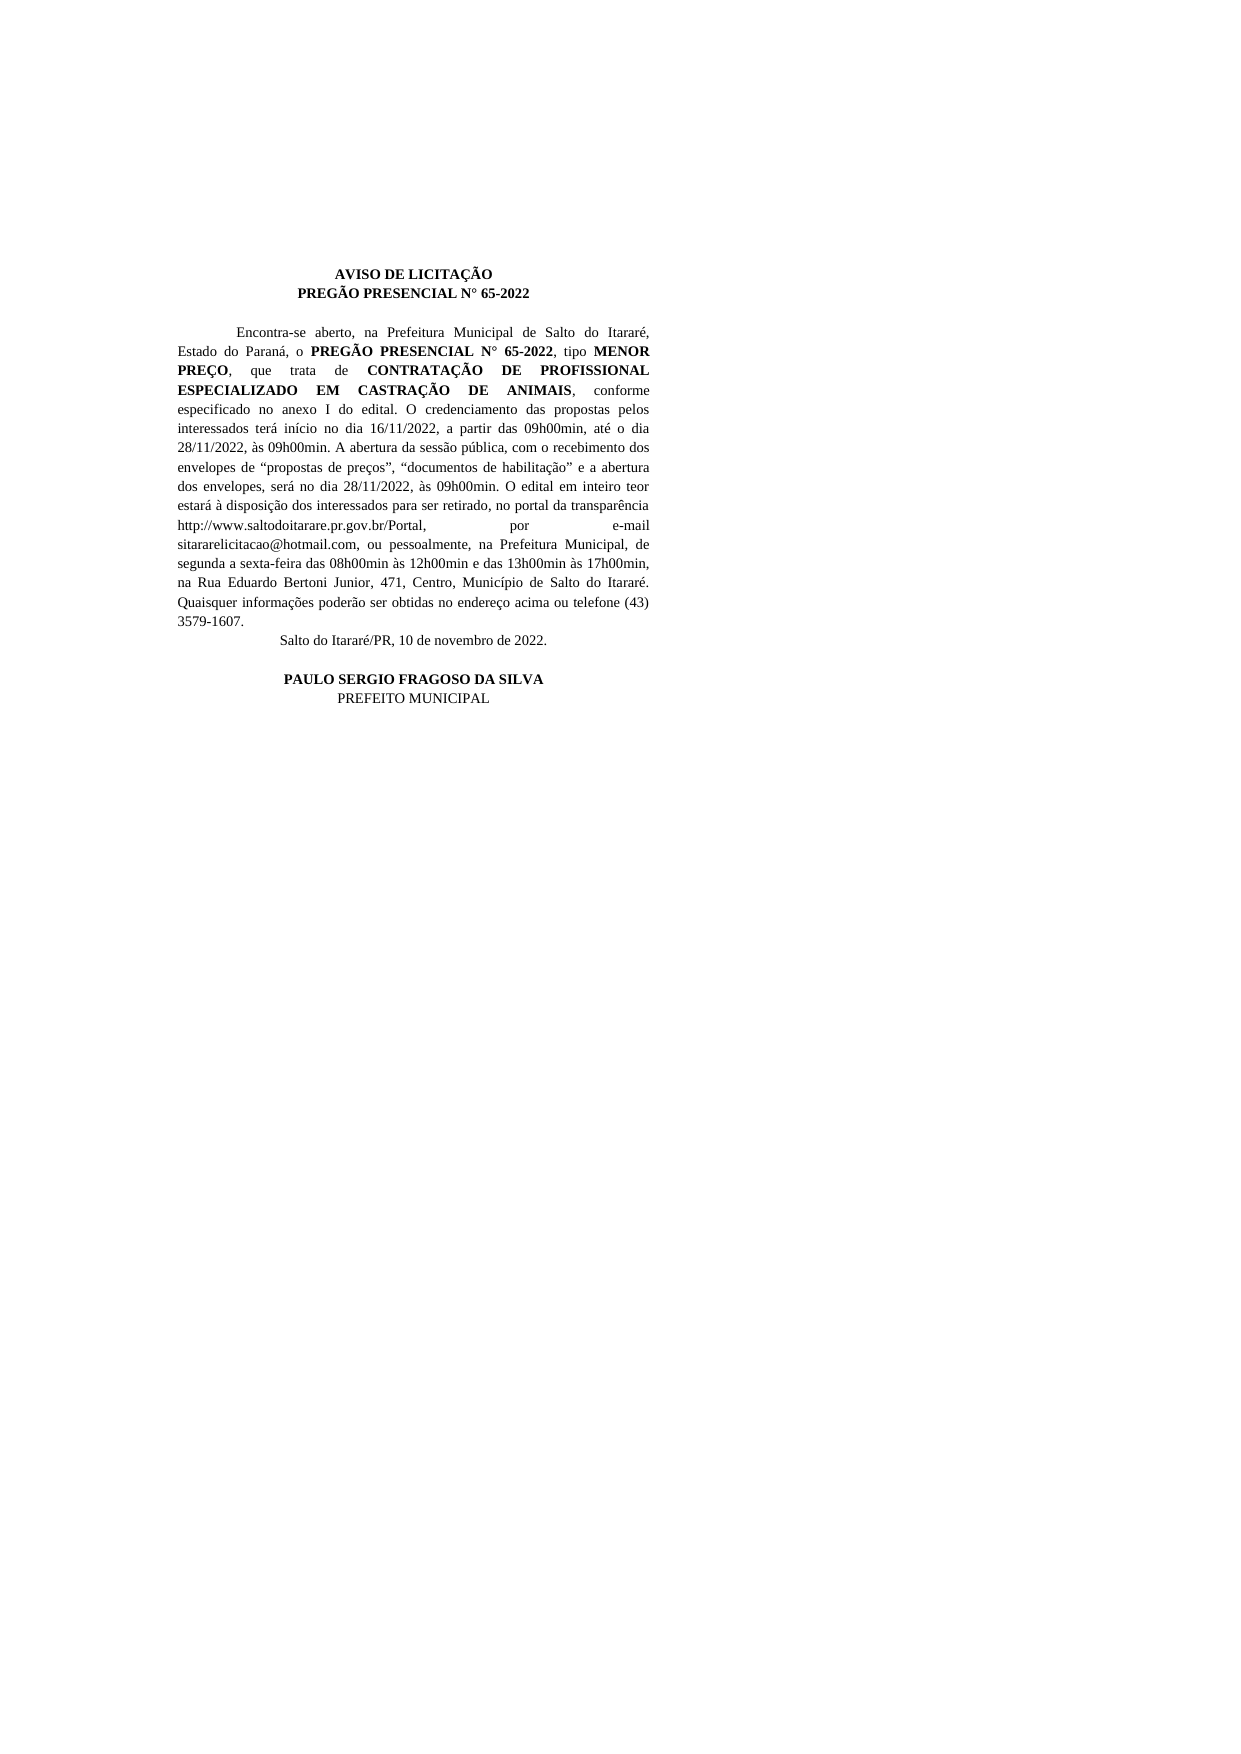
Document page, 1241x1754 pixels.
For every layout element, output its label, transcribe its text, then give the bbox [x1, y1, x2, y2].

text PAULO SERGIO FRAGOSO DA SILVA [177, 671, 650, 687]
text PREGÃO PRESENCIAL N° 65-2022 [177, 285, 650, 302]
text PREFEITO MUNICIPAL [177, 690, 650, 707]
text Salto do Itararé/PR, 10 de novembro de 2022. [177, 632, 650, 649]
text AVISO DE LICITAÇÃO [177, 266, 650, 283]
text Encontra-se aberto, na Prefeitura Municipal de Salto do Itararé, Estado do Paraná, o PREGÃO PRESENCIAL N° 65-2022, tipo MENOR PREÇO, que trata de CONTRATAÇÃO DE PROFISSIONAL ESPECIALIZADO EM CASTRAÇÃO DE ANIMAIS, conforme especificado no anexo I do edital. O credenciamento das propostas pelos interessados terá início no dia 16/11/2022, a partir das 09h00min, até o dia 28/11/2022, às 09h00min. A abertura da sessão pública, com o recebimento dos envelopes de “propostas de preços”, “documentos de habilitação” e a abertura dos envelopes, será no dia 28/11/2022, às 09h00min. O edital em inteiro teor estará à disposição dos interessados para ser retirado, no portal da transparência http://www.saltodoitarare.pr.gov.br/Portal, por e-mail sitararelicitacao@hotmail.com, ou pessoalmente, na Prefeitura Municipal, de segunda a sexta-feira das 08h00min às 12h00min e das 13h00min às 17h00min, na Rua Eduardo Bertoni Junior, 471, Centro, Município de Salto do Itararé. Quaisquer informações poderão ser obtidas no endereço acima ou telefone (43) 3579-1607. [177, 324, 650, 629]
